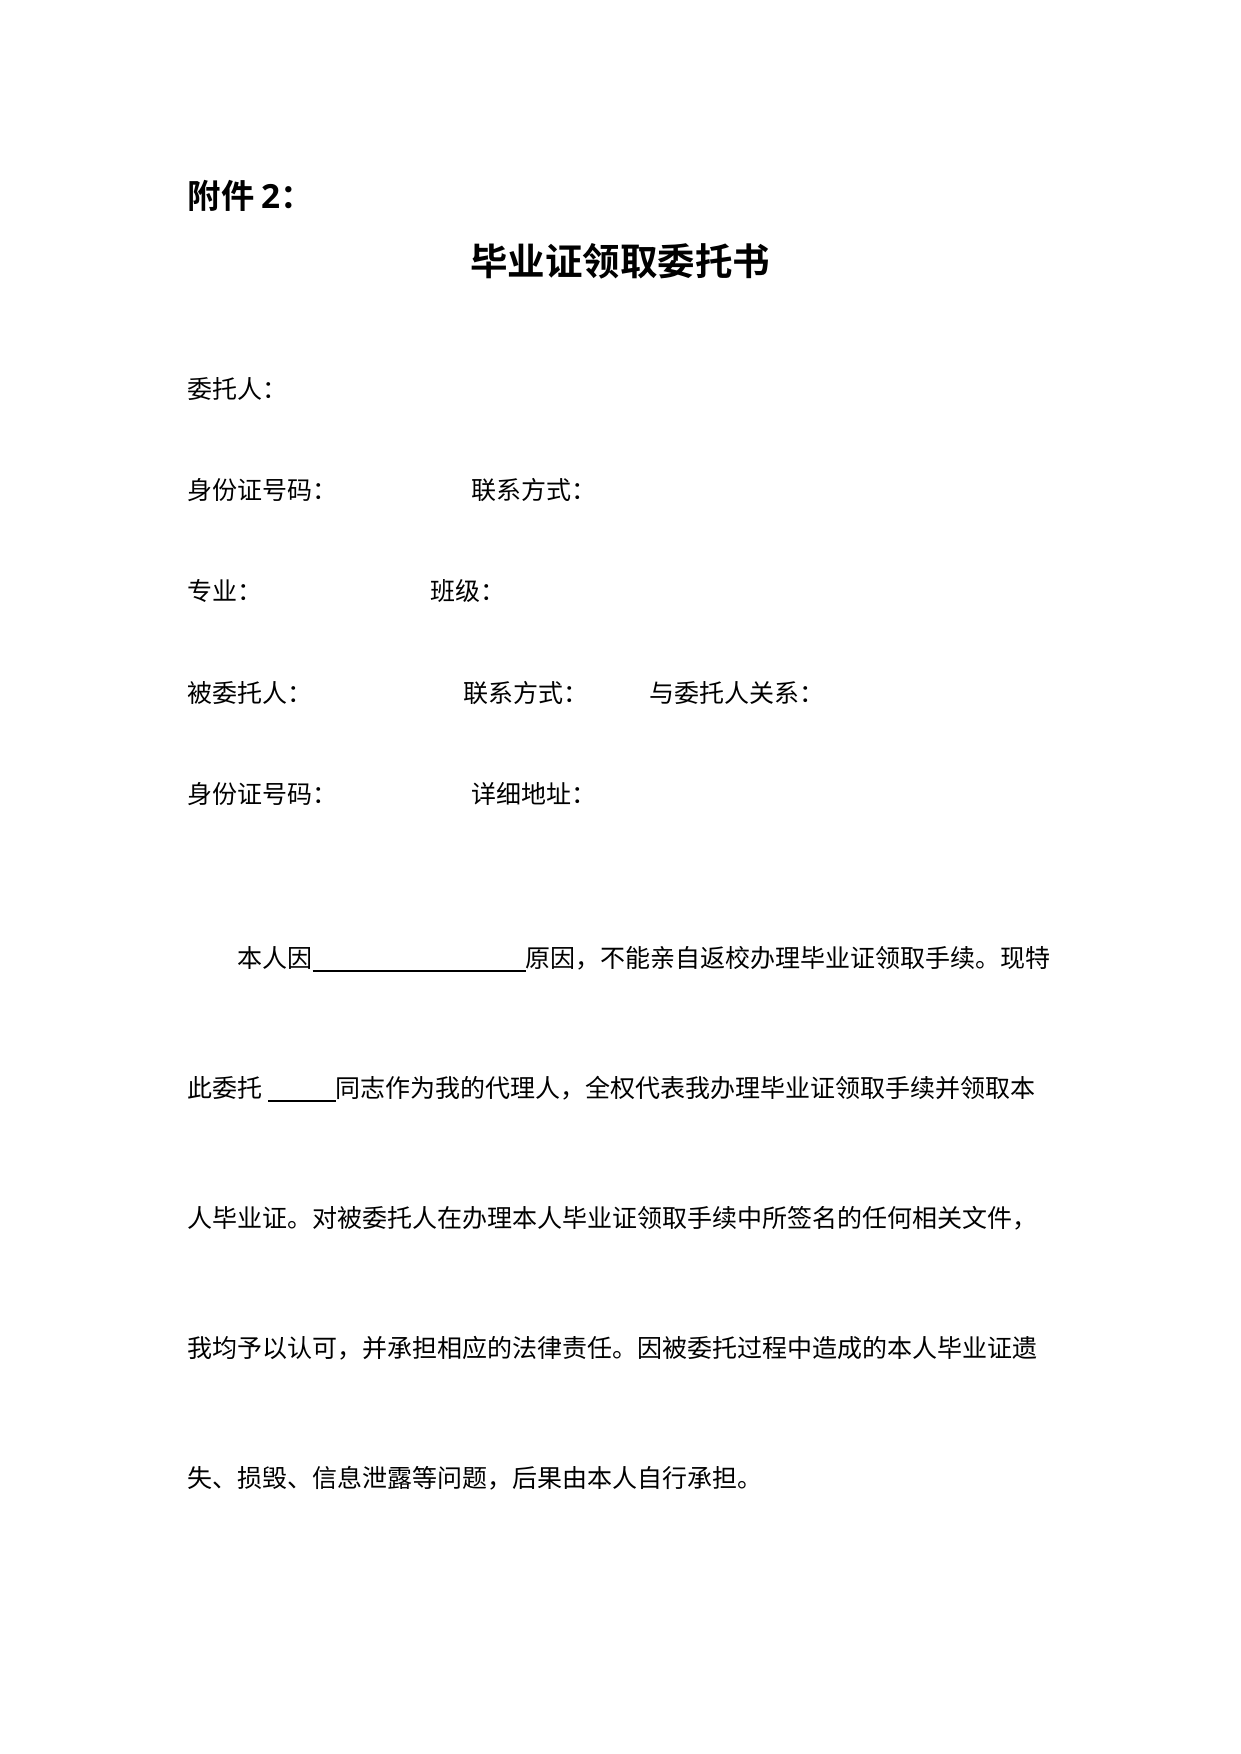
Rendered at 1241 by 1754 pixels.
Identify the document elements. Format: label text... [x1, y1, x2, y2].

text 附件2： [187, 162, 1053, 227]
text 委托人： [187, 355, 1053, 420]
text 毕业证领取委托书 [187, 227, 1053, 292]
text 身份证号码： 详细地址： [187, 760, 1053, 825]
text 身份证号码： 联系方式： [187, 456, 1053, 521]
text 本人因 原因，不能亲自返校办理毕业证领取手续。现特此委托 同志作为我的代理人，全权代表我办理毕业证领取手续并领取本人毕业证。对被委托人在办理本人毕业证领取手续中所签名的任何相关文件，我均予以认可，并承担相应的法律责任。因被委托过程中造成的本人毕业证遗失、损毁、信息泄露等问题，后果由本人自行承担。 [187, 924, 1053, 1509]
text 专业： 班级： [187, 557, 1053, 622]
text 被委托人： 联系方式： 与委托人关系： [187, 659, 1053, 724]
